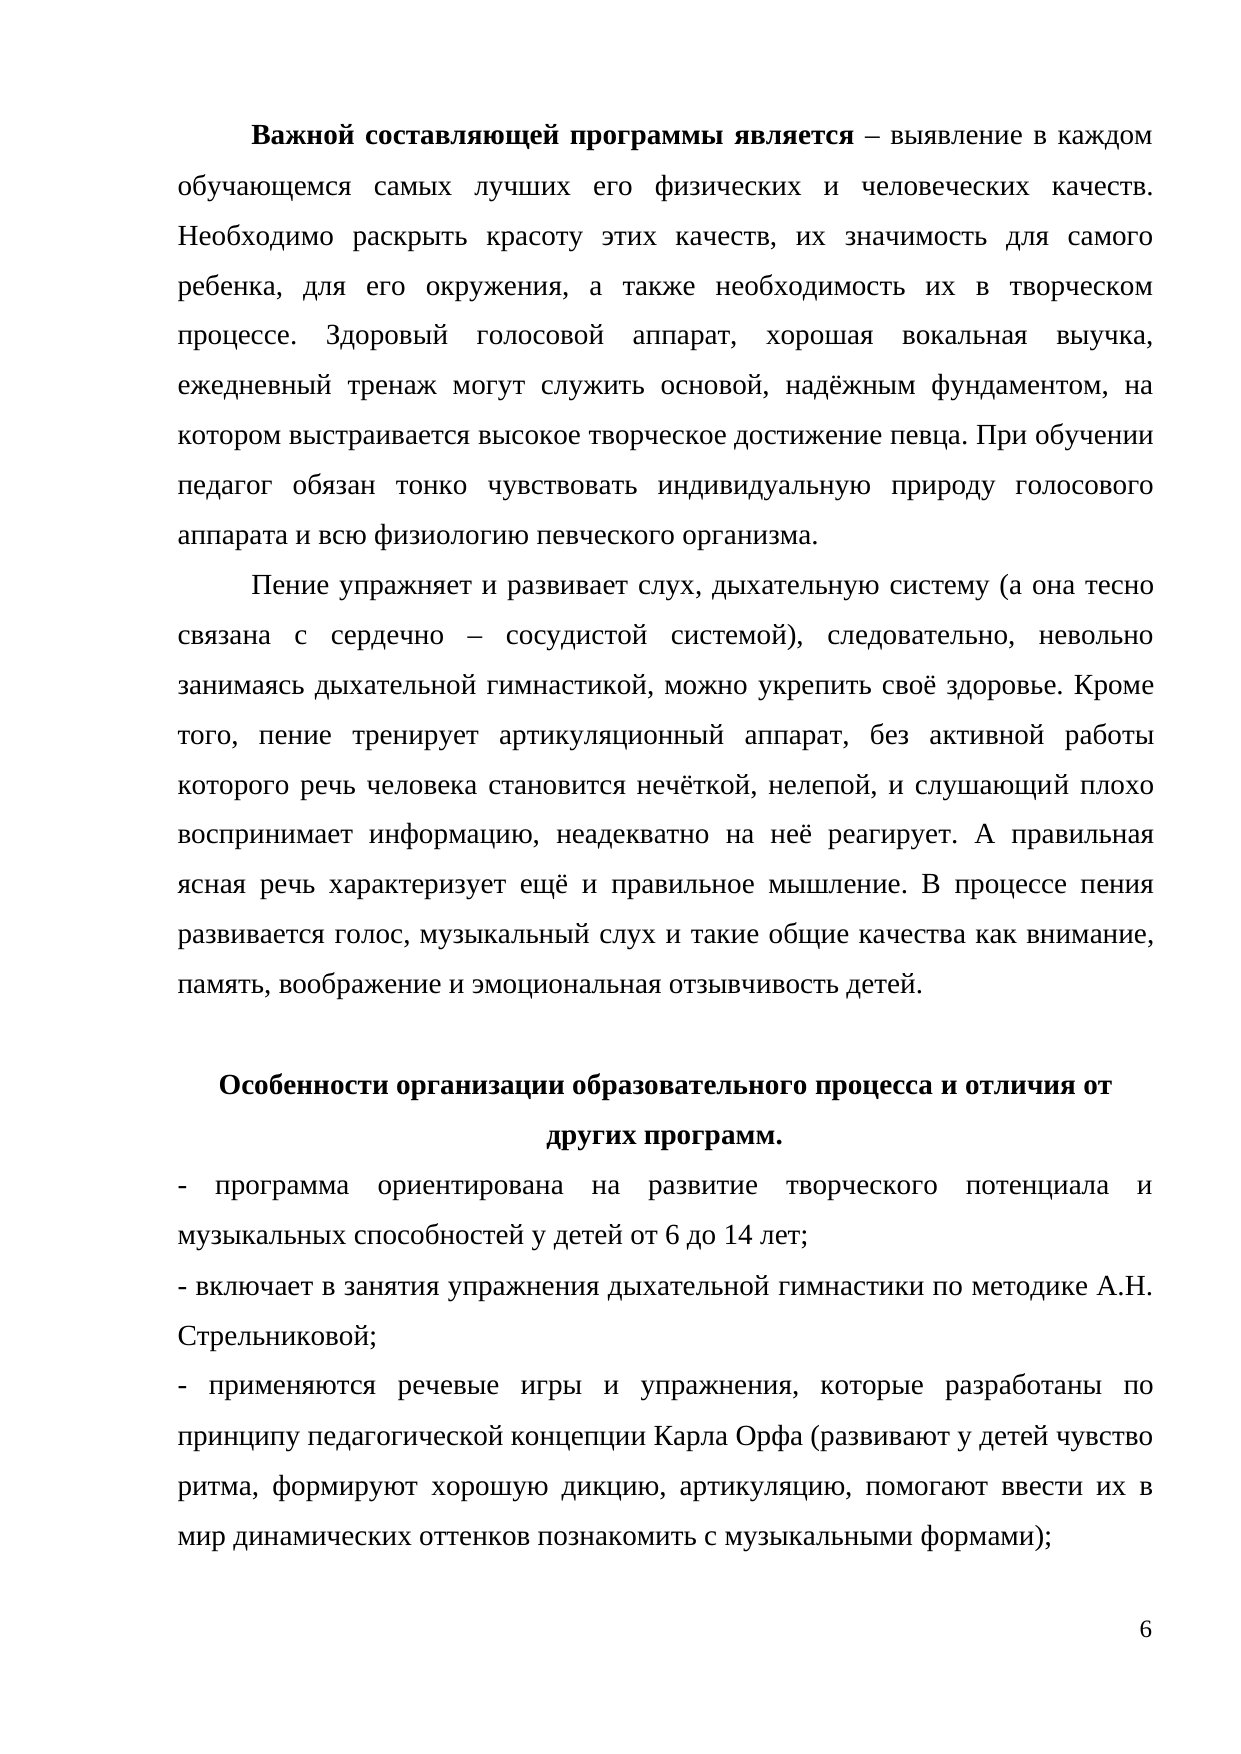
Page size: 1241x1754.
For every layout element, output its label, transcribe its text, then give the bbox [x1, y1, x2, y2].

text Пение упражняет и развивает слух, дыхательную систему (а она тесно связана с сердечно – сосудистой системой), следовательно, невольно занимаясь дыхательной гимнастикой, можно укрепить своё здоровье. Кроме того, пение тренирует артикуляционный аппарат, без активной работы которого речь человека становится нечёткой, нелепой, и слушающий плохо воспринимает информацию, неадекватно на неё реагирует. А правильная ясная речь характеризует ещё и правильное мышление. В процессе пения развивается голос, музыкальный слух и такие общие качества как внимание, память, воображение и эмоциональная отзывчивость детей. [177, 567, 1154, 1000]
text обучающемся самых лучших его физических и человеческих качеств. Необходимо раскрыть красоту этих качеств, их значимость для самого ребенка, для его окружения, а также необходимость их в творческом процессе. Здоровый голосовой аппарат, хорошая вокальная выучка, ежедневный тренаж могут служить основой, надёжным фундаментом, на котором выстраивается высокое творческое достижение певца. При обучении педагог обязан тонко чувствовать индивидуальную природу голосового аппарата и всю физиологию певческого организма. [177, 168, 1153, 551]
text 6 [1139, 1614, 1154, 1643]
text - включает в занятия упражнения дыхательной гимнастики по методике А.Н. Стрельниковой; [177, 1268, 1159, 1351]
text - применяются речевые игры и упражнения, которые разработаны по принципу педагогической концепции Карла Орфа (развивают у детей чувство ритма, формируют хорошую дикцию, артикуляцию, помогают ввести их в мир динамических оттенков познакомить с музыкальными формами); [177, 1367, 1153, 1552]
text Важной составляющей программы является – выявление в каждом [251, 117, 1154, 151]
text - программа ориентирована на развитие творческого потенциала и музыкальных способностей у детей от 6 до 14 лет; [177, 1167, 1158, 1251]
text Особенности организации образовательного процесса и отличия от других программ. [218, 1067, 1118, 1151]
